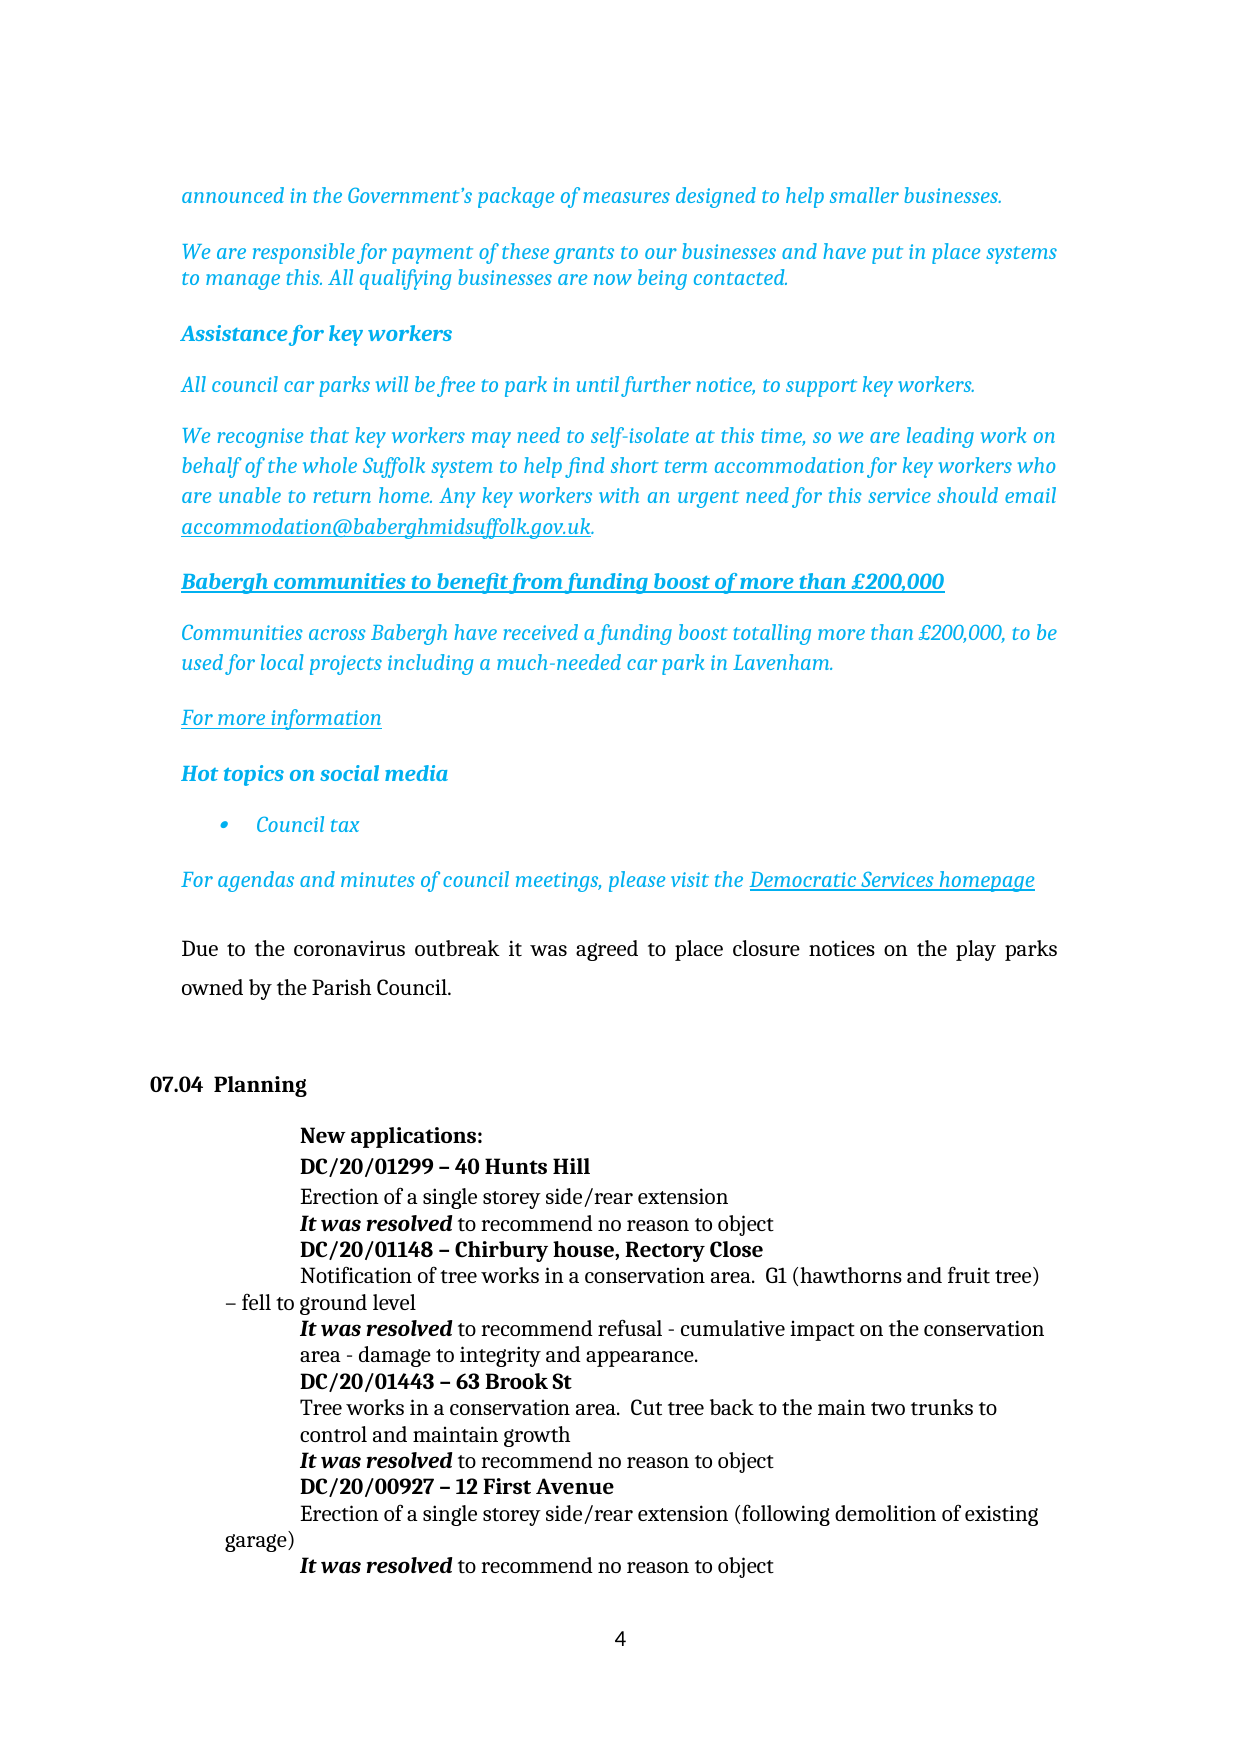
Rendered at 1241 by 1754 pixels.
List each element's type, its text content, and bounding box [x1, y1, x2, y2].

text New applications: [150, 1123, 1090, 1149]
text Erection of a single storey side/rear extension [150, 1184, 1090, 1211]
text Erection of a single storey side/rear extension (following demolition of existing garage) [150, 1500, 1090, 1553]
text It was resolved to recommend no reason to object [150, 1211, 1090, 1237]
text DC/20/01299 – 40 Hunts Hill [150, 1154, 1090, 1180]
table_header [150, 152, 1090, 1046]
text It was resolved to recommend no reason to object [150, 1448, 1090, 1474]
text DC/20/01443 – 63 Brook St [150, 1369, 1090, 1395]
text It was resolved to recommend no reason to object [150, 1553, 1090, 1579]
text DC/20/01148 – Chirbury house, Rectory Close [150, 1237, 1090, 1263]
text 07.04 Planning [150, 1072, 1090, 1098]
text DC/20/00927 – 12 First Avenue [150, 1474, 1090, 1500]
text It was resolved to recommend refusal - cumulative impact on the conservation area - damage to integrity and appearance. [150, 1316, 1090, 1369]
text Tree works in a conservation area. Cut tree back to the main two trunks to control and maintain growth [150, 1395, 1090, 1448]
text Notification of tree works in a conservation area. G1 (hawthorns and fruit tree) – fell to ground level [150, 1263, 1090, 1316]
